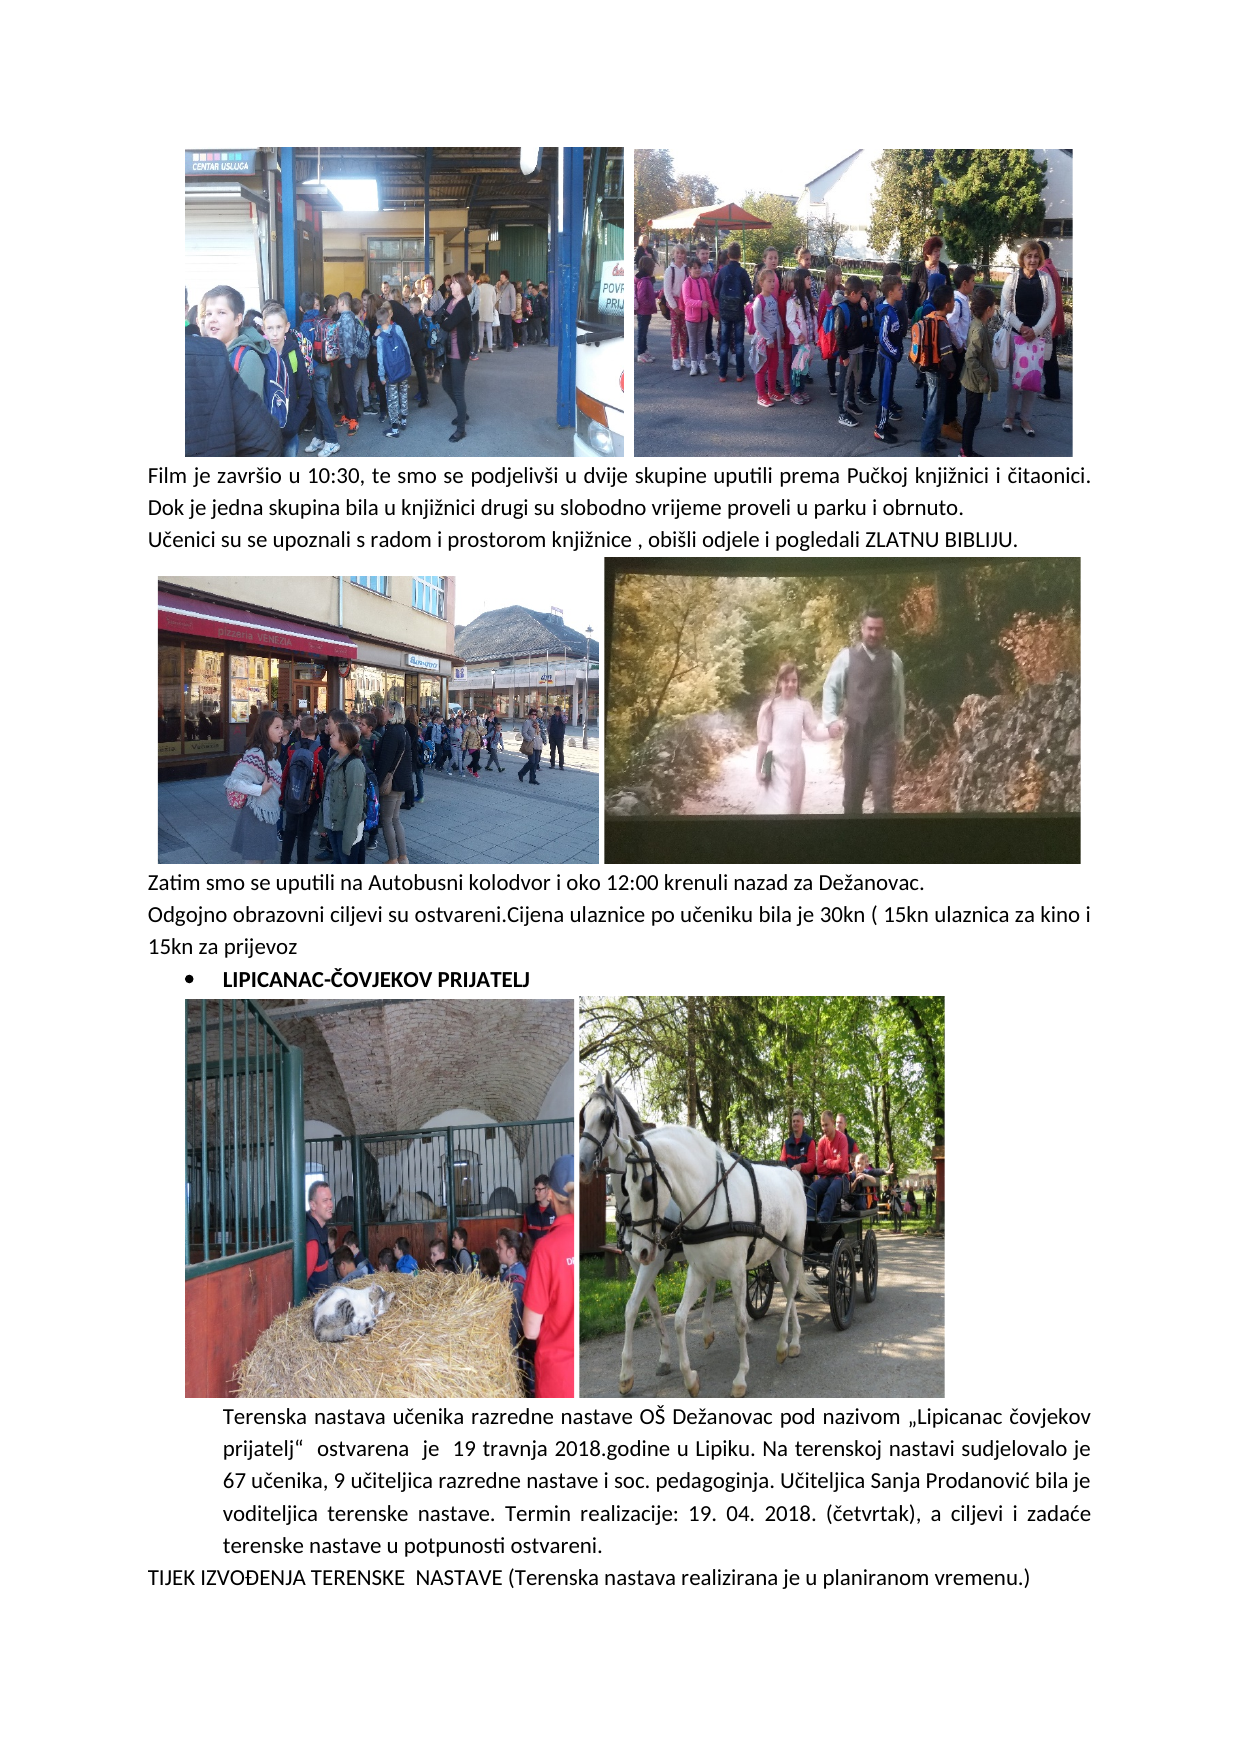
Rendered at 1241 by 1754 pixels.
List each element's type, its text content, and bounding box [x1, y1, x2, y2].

text Zatim smo se uputili na Autobusni kolodvor i oko 12:00 krenuli nazad za Dežanovac. [148, 868, 1093, 896]
picture [185, 999, 575, 1398]
list LIPICANAC-ČOVJEKOV PRIJATELJ [185, 965, 1093, 993]
picture [157, 576, 599, 864]
text Učenici su se upoznali s radom i prostorom knjižnice , obišli odjele i pogledali ZLATNU BIBLIJU. [148, 526, 1093, 553]
picture [185, 147, 624, 457]
picture [604, 557, 1081, 864]
text Terenska nastava učenika razredne nastave OŠ Dežanovac pod nazivom „Lipicanac čovjekov prijatelj“ ostvarena je 19 travnja 2018.godine u Lipiku. Na terenskoj nastavi sudjelovalo je 67 učenika, 9 učiteljica razredne nastave i soc. pedagoginja. Učiteljica Sanja Prodanović bila je voditeljica terenske nastave. Termin realizacije: 19. 04. 2018. (četvrtak), a ciljevi i zadaće terenske nastave u potpunosti ostvareni. [223, 1402, 1093, 1559]
text Odgojno obrazovni ciljevi su ostvareni.Cijena ulaznice po učeniku bila je 30kn ( 15kn ulaznica za kino i 15kn za prijevoz [148, 900, 1093, 961]
picture [579, 996, 945, 1398]
text Film je završio u 10:30, te smo se podjelivši u dvije skupine uputili prema Pučkoj knjižnici i čitaonici. Dok je jedna skupina bila u knjižnici drugi su slobodno vrijeme proveli u parku i obrnuto. [148, 461, 1093, 521]
text TIJEK IZVOĐENJA TERENSKE NASTAVE (Terenska nastava realizirana je u planiranom vremenu.) [148, 1563, 1093, 1591]
picture [634, 149, 1073, 457]
